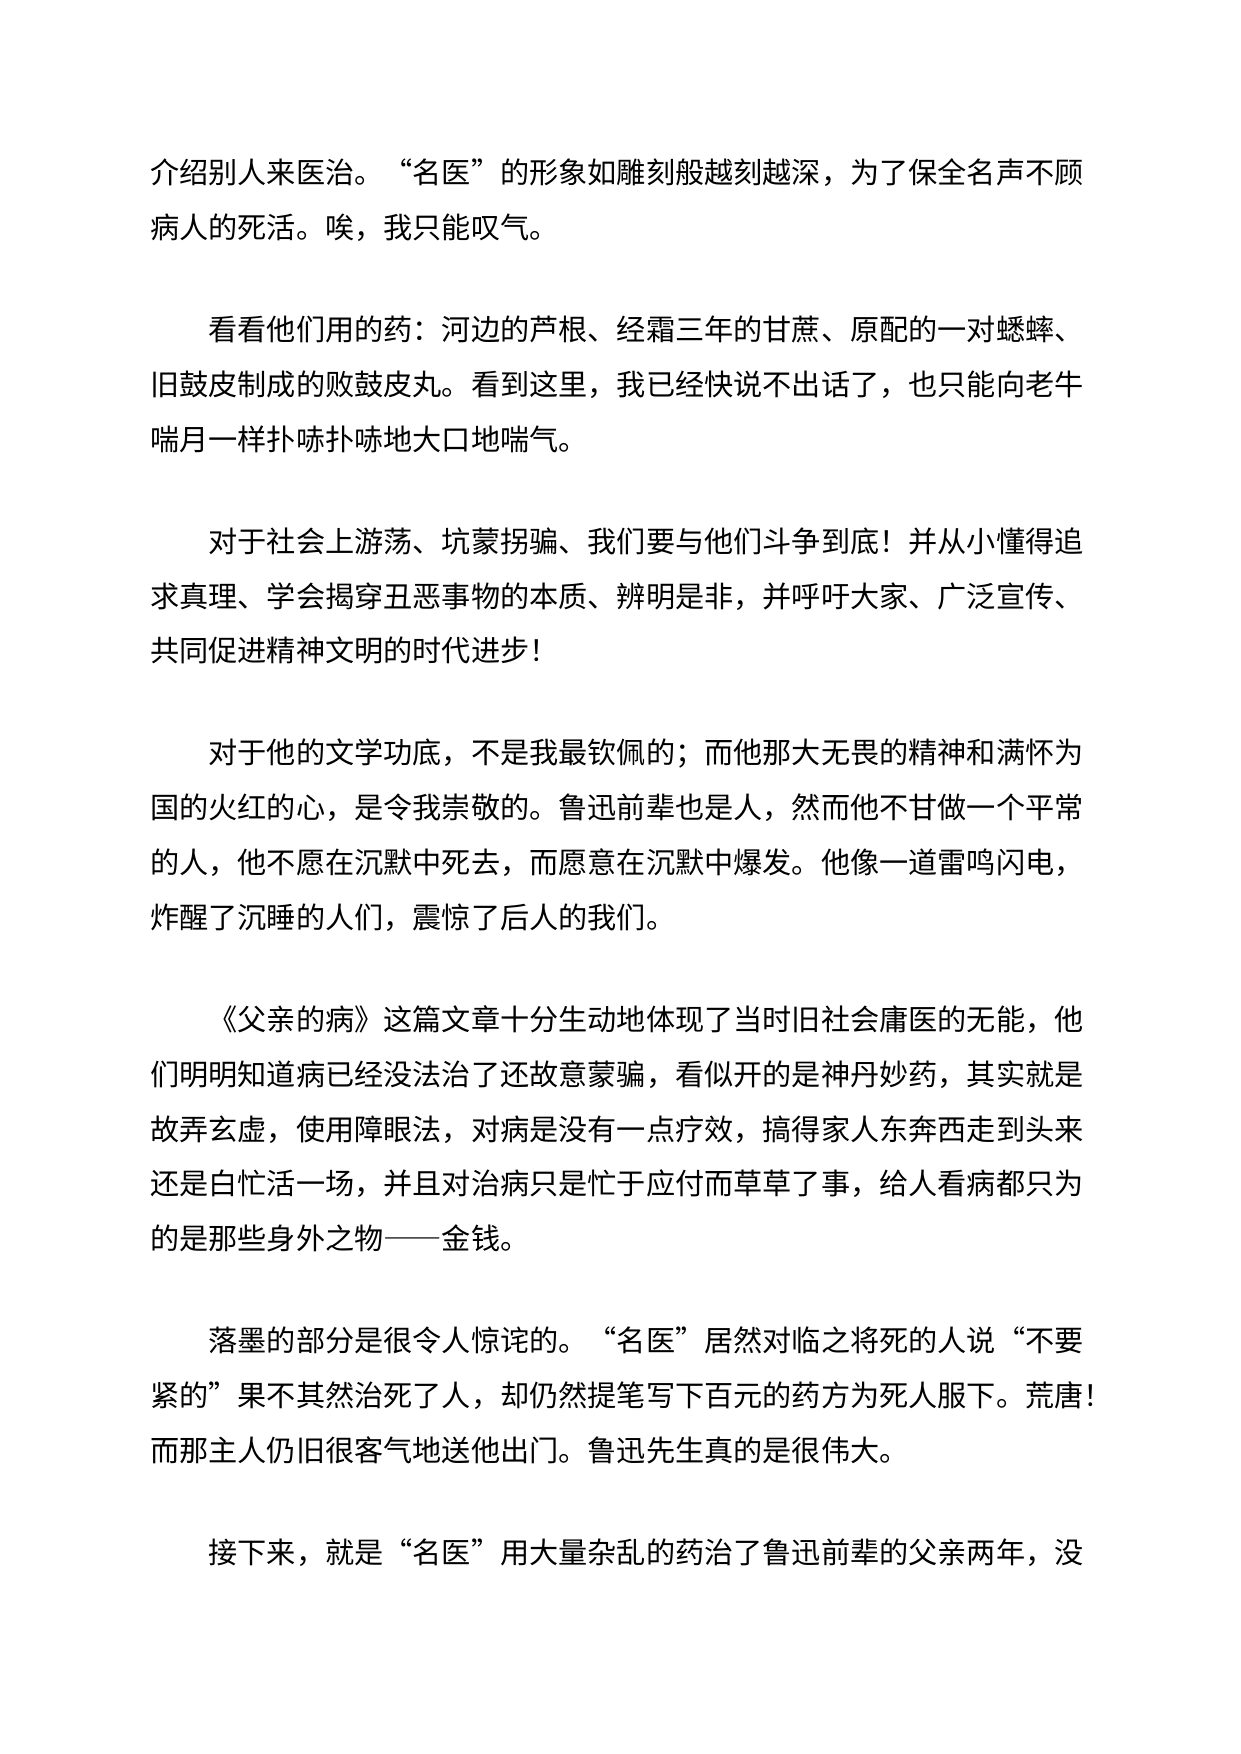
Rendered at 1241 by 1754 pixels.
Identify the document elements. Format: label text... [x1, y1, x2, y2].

text 落墨的部分是很令人惊诧的。“名医”居然对临之将死的人说“不要紧的”果不其然治死了人，却仍然提笔写下百元的药方为死人服下。荒唐！而那主人仍旧很客气地送他出门。鲁迅先生真的是很伟大。 [150, 1318, 1090, 1470]
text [150, 1529, 1090, 1571]
text 对于社会上游荡、坑蒙拐骗、我们要与他们斗争到底！并从小懂得追求真理、学会揭穿丑恶事物的本质、辨明是非，并呼吁大家、广泛宣传、共同促进精神文明的时代进步！ [150, 518, 1090, 670]
text 对于他的文学功底，不是我最钦佩的；而他那大无畏的精神和满怀为国的火红的心，是令我崇敬的。鲁迅前辈也是人，然而他不甘做一个平常的人，他不愿在沉默中死去，而愿意在沉默中爆发。他像一道雷鸣闪电，炸醒了沉睡的人们，震惊了后人的我们。 [150, 730, 1090, 937]
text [150, 150, 1090, 247]
text 看看他们用的药：河边的芦根、经霜三年的甘蔗、原配的一对蟋蟀、旧鼓皮制成的败鼓皮丸。看到这里，我已经快说不出话了，也只能向老牛喘月一样扑哧扑哧地大口地喘气。 [150, 307, 1090, 459]
text 《父亲的病》这篇文章十分生动地体现了当时旧社会庸医的无能，他们明明知道病已经没法治了还故意蒙骗，看似开的是神丹妙药，其实就是故弄玄虚，使用障眼法，对病是没有一点疗效，搞得家人东奔西走到头来还是白忙活一场，并且对治病只是忙于应付而草草了事，给人看病都只为的是那些身外之物——金钱。 [150, 996, 1090, 1258]
